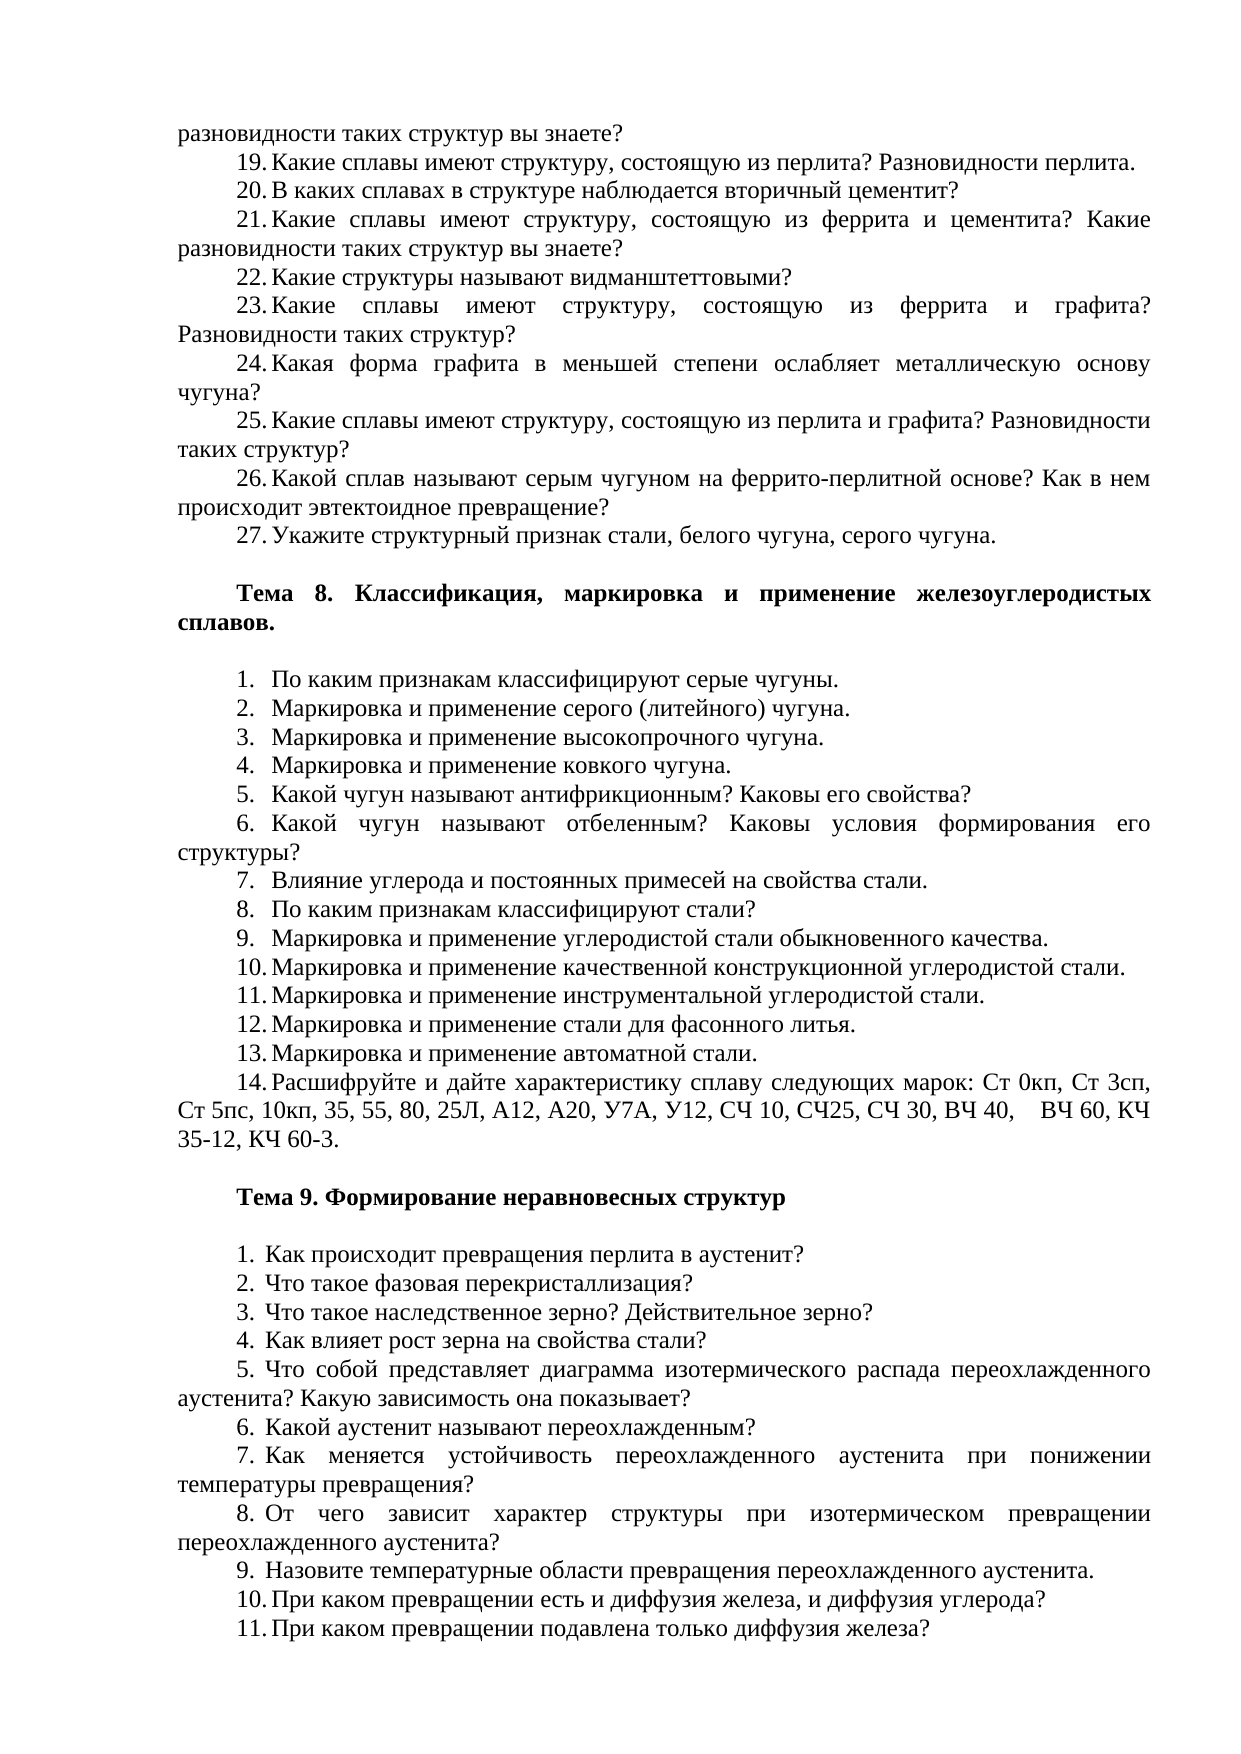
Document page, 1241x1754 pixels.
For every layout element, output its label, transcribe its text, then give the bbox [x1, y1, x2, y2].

list Маркировка и применение высокопрочного чугуна. [177, 722, 1152, 751]
text Тема 9. Формирование неравновесных структур [177, 1182, 1193, 1211]
text Тема 8. Классификация, маркировка и применение железоуглеродистых сплавов. [177, 578, 1152, 636]
list Какие структуры называют видманштеттовыми? [177, 262, 1152, 291]
list Какие сплавы имеют структуру, состоящую из перлита? Разновидности перлита. [177, 147, 1152, 176]
list Какой чугун называют антифрикционным? Каковы его свойства? [177, 779, 1152, 808]
list Какой чугун называют отбеленным? Каковы условия формирования его структуры? [177, 808, 1152, 866]
list Какие сплавы имеют структуру, состоящую из феррита и цементита? Какие разновидности таких структур вы знаете? [177, 204, 1152, 262]
list При каком превращении есть и диффузия железа, и диффузия углерода? [177, 1584, 1152, 1613]
list Какой сплав называют серым чугуном на феррито-перлитной основе? Как в нем происходит эвтектоидное превращение? [177, 463, 1152, 521]
list Назовите температурные области превращения переохлажденного аустенита. [177, 1556, 1152, 1584]
list Какие сплавы имеют структуру, состоящую из феррита и графита? Разновидности таких структур? [177, 291, 1152, 348]
list Что такое наследственное зерно? Действительное зерно? [177, 1297, 1152, 1326]
list Укажите структурный признак стали, белого чугуна, серого чугуна. [177, 521, 1152, 549]
list Маркировка и применение серого (литейного) чугуна. [177, 693, 1152, 722]
list Как влияет рост зерна на свойства стали? [177, 1326, 1152, 1354]
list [177, 118, 1152, 147]
list В каких сплавах в структуре наблюдается вторичный цементит? [177, 176, 1152, 204]
list Маркировка и применение стали для фасонного литья. [177, 1009, 1152, 1038]
list Что собой представляет диаграмма изотермического распада переохлажденного аустенита? Какую зависимость она показывает? [177, 1354, 1152, 1412]
list Маркировка и применение углеродистой стали обыкновенного качества. [177, 923, 1152, 952]
list Как меняется устойчивость переохлажденного аустенита при понижении температуры превращения? [177, 1441, 1152, 1498]
list По каким признакам классифицируют стали? [177, 894, 1152, 923]
list Маркировка и применение инструментальной углеродистой стали. [177, 981, 1152, 1009]
list Влияние углерода и постоянных примесей на свойства стали. [177, 866, 1152, 894]
list Расшифруйте и дайте характеристику сплаву следующих марок: Ст 0кп, Ст 3сп, Ст 5пс, 10кп, 35, 55, 80, 25Л, А12, А20, У7А, У12, СЧ 10, СЧ25, СЧ 30, ВЧ 40, ВЧ 60, КЧ 35-12, КЧ 60-3. [177, 1067, 1152, 1153]
list Маркировка и применение автоматной стали. [177, 1038, 1152, 1067]
list По каким признакам классифицируют серые чугуны. [177, 664, 1152, 693]
list От чего зависит характер структуры при изотермическом превращении переохлажденного аустенита? [177, 1498, 1152, 1556]
list Какие сплавы имеют структуру, состоящую из перлита и графита? Разновидности таких структур? [177, 406, 1152, 463]
list При каком превращении подавлена только диффузия железа? [177, 1613, 1152, 1642]
list Как происходит превращения перлита в аустенит? [177, 1239, 1152, 1268]
list Какая форма графита в меньшей степени ослабляет металлическую основу чугуна? [177, 348, 1152, 406]
list Маркировка и применение ковкого чугуна. [177, 751, 1152, 779]
list Какой аустенит называют переохлажденным? [177, 1412, 1152, 1441]
list Маркировка и применение качественной конструкционной углеродистой стали. [177, 952, 1152, 981]
list Что такое фазовая перекристаллизация? [177, 1268, 1152, 1297]
